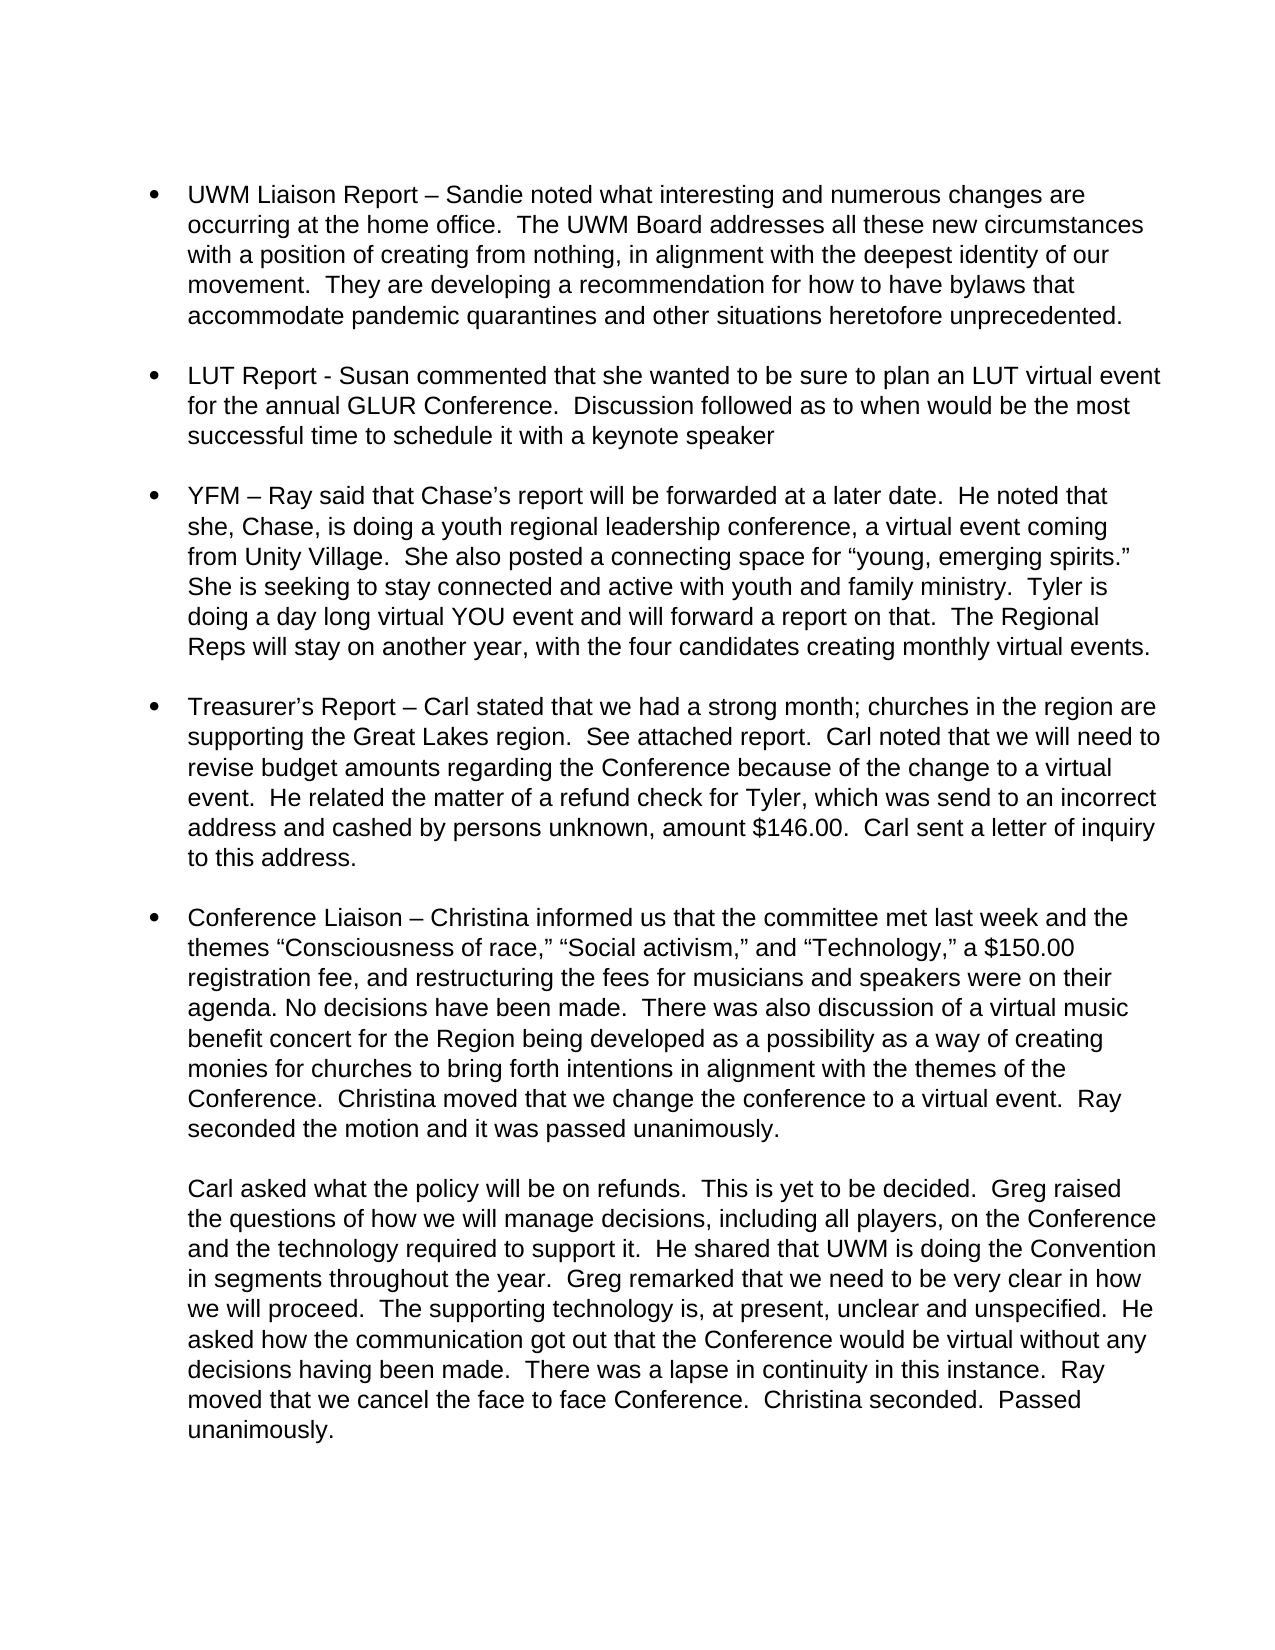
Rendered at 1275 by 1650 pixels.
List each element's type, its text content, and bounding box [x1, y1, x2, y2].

list YFM – Ray said that Chase’s report will be forwarded at a later date. He noted that she, Chase, is doing a youth regional leadership conference, a virtual event coming from Unity Village. She also posted a connecting space for “young, emerging spirits.” She is seeking to stay connected and active with youth and family ministry. Tyler is doing a day long virtual YOU event and will forward a report on that. The Regional Reps will stay on another year, with the four candidates creating monthly virtual events. [150, 481, 1162, 661]
list Conference Liaison – Christina informed us that the committee met last week and the themes “Consciousness of race,” “Social activism,” and “Technology,” a $150.00 registration fee, and restructuring the fees for musicians and speakers were on their agenda. No decisions have been made. There was also discussion of a virtual music benefit concert for the Region being developed as a possibility as a way of creating monies for churches to bring forth intentions in alignment with the themes of the Conference. Christina moved that we change the conference to a virtual event. Ray seconded the motion and it was passed unanimously. [150, 903, 1162, 1143]
list LUT Report - Susan commented that she wanted to be sure to plan an LUT virtual event for the annual GLUR Conference. Discussion followed as to when would be the most successful time to schedule it with a keynote speaker [150, 361, 1162, 450]
list UWM Liaison Report – Sandie noted what interesting and numerous changes are occurring at the home office. The UWM Board addresses all these new circumstances with a position of creating from nothing, in alignment with the deepest identity of our movement. They are developing a recommendation for how to have bylaws that accommodate pandemic quarantines and other situations heretofore unprecedented. [150, 180, 1162, 329]
list Treasurer’s Report – Carl stated that we had a strong month; churches in the region are supporting the Great Lakes region. See attached report. Carl noted that we will need to revise budget amounts regarding the Conference because of the change to a virtual event. He related the matter of a refund check for Tyler, which was send to an incorrect address and cashed by persons unknown, amount $146.00. Carl sent a letter of inquiry to this address. [150, 692, 1162, 872]
list Carl asked what the policy will be on refunds. This is yet to be decided. Greg raised the questions of how we will manage decisions, including all players, on the Conference and the technology required to support it. He shared that UWM is doing the Convention in segments throughout the year. Greg remarked that we need to be very clear in how we will proceed. The supporting technology is, at present, unclear and unspecified. He asked how the communication got out that the Conference would be virtual without any decisions having been made. There was a lapse in continuity in this instance. Ray moved that we cancel the face to face Conference. Christina seconded. Passed unanimously. [187, 1174, 1162, 1444]
